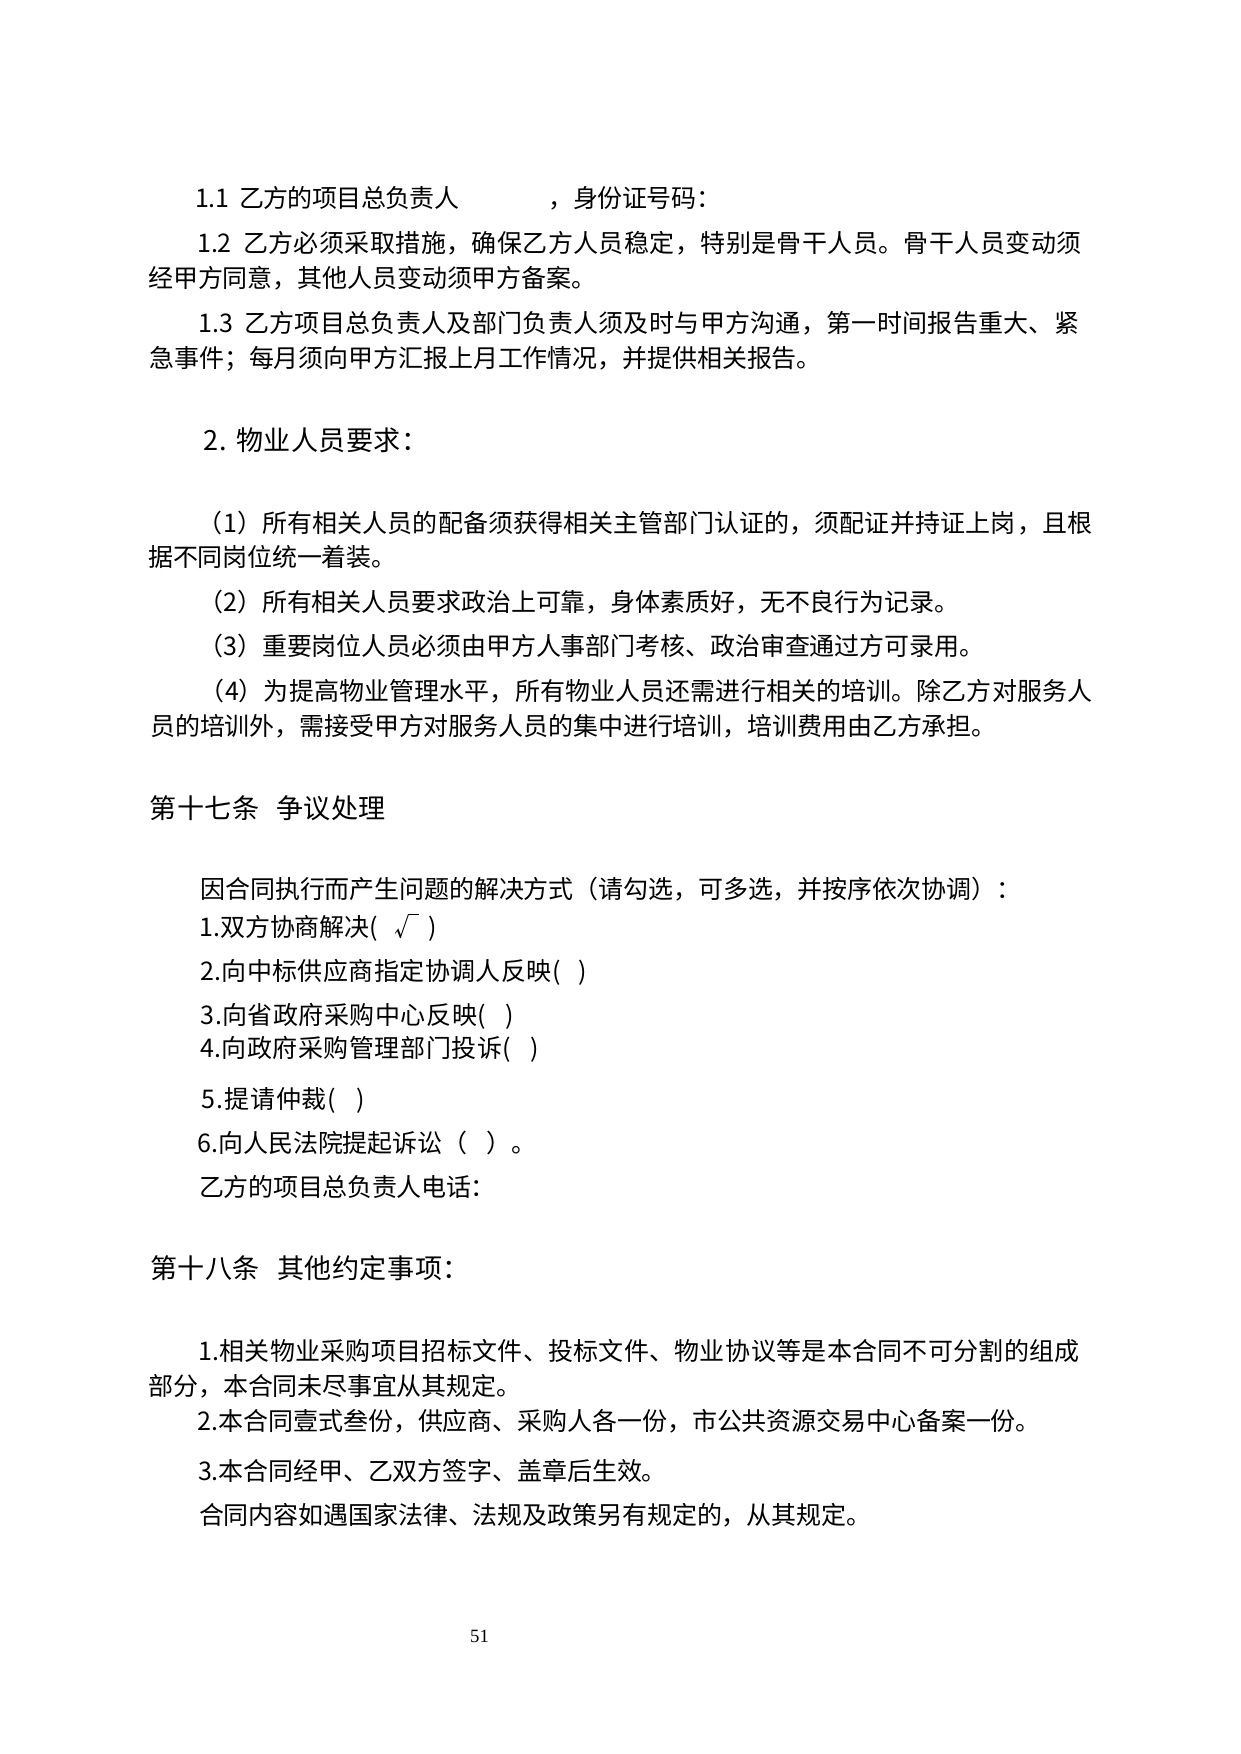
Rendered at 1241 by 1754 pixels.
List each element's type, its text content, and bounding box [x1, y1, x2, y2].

text （1）所有相关人员的配备须获得相关主管部门认证的，须配证并持证上岗，且根 据不同岗位统一着装。 [148, 504, 1092, 574]
text 4.向政府采购管理部门投诉( ) [148, 1042, 1092, 1082]
text 第十七条 争议处理 [149, 789, 1092, 826]
text 2.向中标供应商指定协调人反映( ) [148, 954, 1092, 987]
text 3.向省政府采购中心反映( ) [148, 998, 1092, 1031]
text （2）所有相关人员要求政治上可靠，身体素质好，无不良行为记录。 [148, 585, 1092, 618]
text 6.向人民法院提起诉讼（ ）。 [148, 1126, 1092, 1159]
text 第十八条 其他约定事项： [150, 1249, 1092, 1286]
text （4）为提高物业管理水平，所有物业人员还需进行相关的培训。除乙方对服务人 员的培训外，需接受甲方对服务人员的集中进行培训，培训费用由乙方承担。 [150, 673, 1092, 743]
text 1.双方协商解决( √ ) [149, 910, 1092, 943]
text 1.1 乙方的项目总负责人 ，身份证号码： [148, 179, 877, 214]
text 1.2 乙方必须采取措施，确保乙方人员稳定，特别是骨干人员。骨干人员变动须 经甲方同意，其他人员变动须甲方备案。 [148, 224, 1082, 294]
text 乙方的项目总负责人电话： [150, 1170, 1092, 1203]
text （3）重要岗位人员必须由甲方人事部门考核、政治审查通过方可录用。 [148, 629, 1092, 662]
text 2. 物业人员要求： [148, 421, 1092, 458]
text 因合同执行而产生问题的解决方式（请勾选，可多选，并按序依次协调）： [151, 872, 1092, 905]
text 合同内容如遇国家法律、法规及政策另有规定的，从其规定。 [149, 1498, 1092, 1531]
text 2.本合同壹式叁份，供应商、采购人各一份，市公共资源交易中心备案一份。 [148, 1413, 1092, 1454]
text 1.相关物业采购项目招标文件、投标文件、物业协议等是本合同不可分割的组成 部分，本合同未尽事宜从其规定。 [149, 1333, 1082, 1402]
text 1.3 乙方项目总负责人及部门负责人须及时与甲方沟通，第一时间报告重大、紧 急事件；每月须向甲方汇报上月工作情况，并提供相关报告。 [149, 305, 1082, 374]
text 5.提请仲裁( ) [148, 1082, 1092, 1115]
text 3.本合同经甲、乙双方签字、盖章后生效。 [148, 1454, 1092, 1487]
